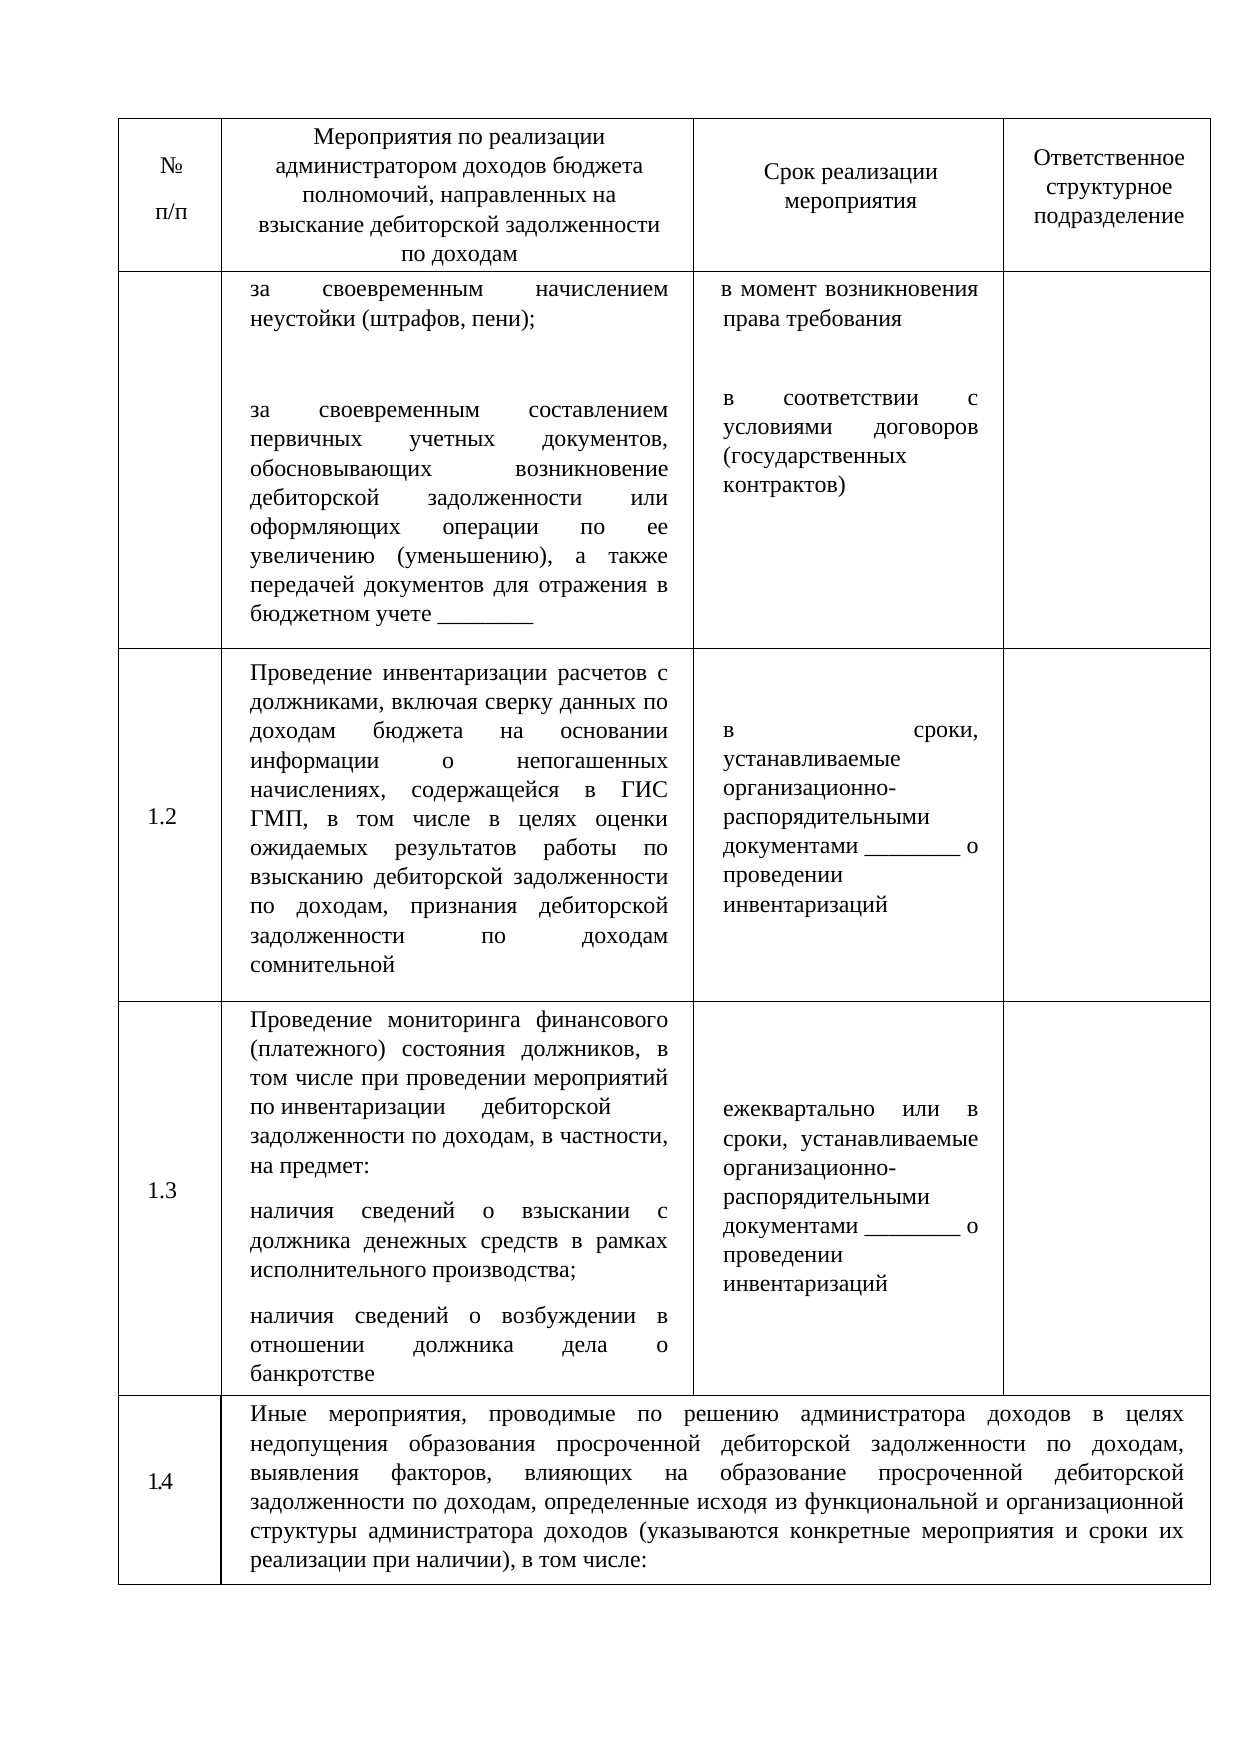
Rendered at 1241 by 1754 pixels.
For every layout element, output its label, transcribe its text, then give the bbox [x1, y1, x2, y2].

table_cell Проведение инвентаризации расчетов с должниками, включая сверку данных по доходам бюджета на основании информации о непогашенных начислениях, содержащейся в ГИС ГМП, в том числе в целях оценки ожидаемых результатов работы по взысканию дебиторской задолженности по доходам, признания дебиторской задолженности по доходам сомнительной [222, 649, 693, 1001]
table_cell в сроки, устанавливаемые организационно- распорядительными документами ________ о проведении инвентаризаций [694, 649, 1003, 1001]
table_header Мероприятия по реализации администратором доходов бюджета полномочий, направленных на взыскание дебиторской задолженности по доходам [222, 119, 693, 271]
table_cell 1.2 [119, 649, 221, 1001]
table_header № п/п [119, 119, 221, 271]
table_cell за своевременным начислением неустойки (штрафов, пени); за своевременным составлением первичных учетных документов, обосновывающих возникновение дебиторской задолженности или оформляющих операции по ее увеличению (уменьшению), а также передачей документов для отражения в бюджетном учете ________ [222, 272, 693, 648]
table_cell [1004, 649, 1210, 1001]
table_cell Проведение мониторинга финансового (платежного) состояния должников, в том числе при проведении мероприятий по инвентаризации дебиторской задолженности по доходам, в частности, на предмет: наличия сведений о взыскании с должника денежных средств в рамках исполнительного производства; наличия сведений о возбуждении в отношении должника дела о банкротстве [222, 1002, 693, 1395]
table_header Срок реализации мероприятия [694, 119, 1003, 271]
table_cell 1.4 [119, 1396, 220, 1584]
table_header Ответственное структурное подразделение [1004, 119, 1210, 271]
table_cell 1.3 [119, 1002, 221, 1395]
table_cell [1004, 1002, 1210, 1395]
table_cell в момент возникновения права требования в соответствии с условиями договоров (государственных контрактов) [694, 272, 1003, 648]
table_cell ежеквартально или в сроки, устанавливаемые организационно- распорядительными документами ________ о проведении инвентаризаций [694, 1002, 1003, 1395]
table_cell [1004, 272, 1210, 648]
table_cell Иные мероприятия, проводимые по решению администратора доходов в целях недопущения образования просроченной дебиторской задолженности по доходам, выявления факторов, влияющих на образование просроченной дебиторской задолженности по доходам, определенные исходя из функциональной и организационной структуры администратора доходов (указываются конкретные мероприятия и сроки их реализации при наличии), в том числе: [222, 1396, 1210, 1584]
